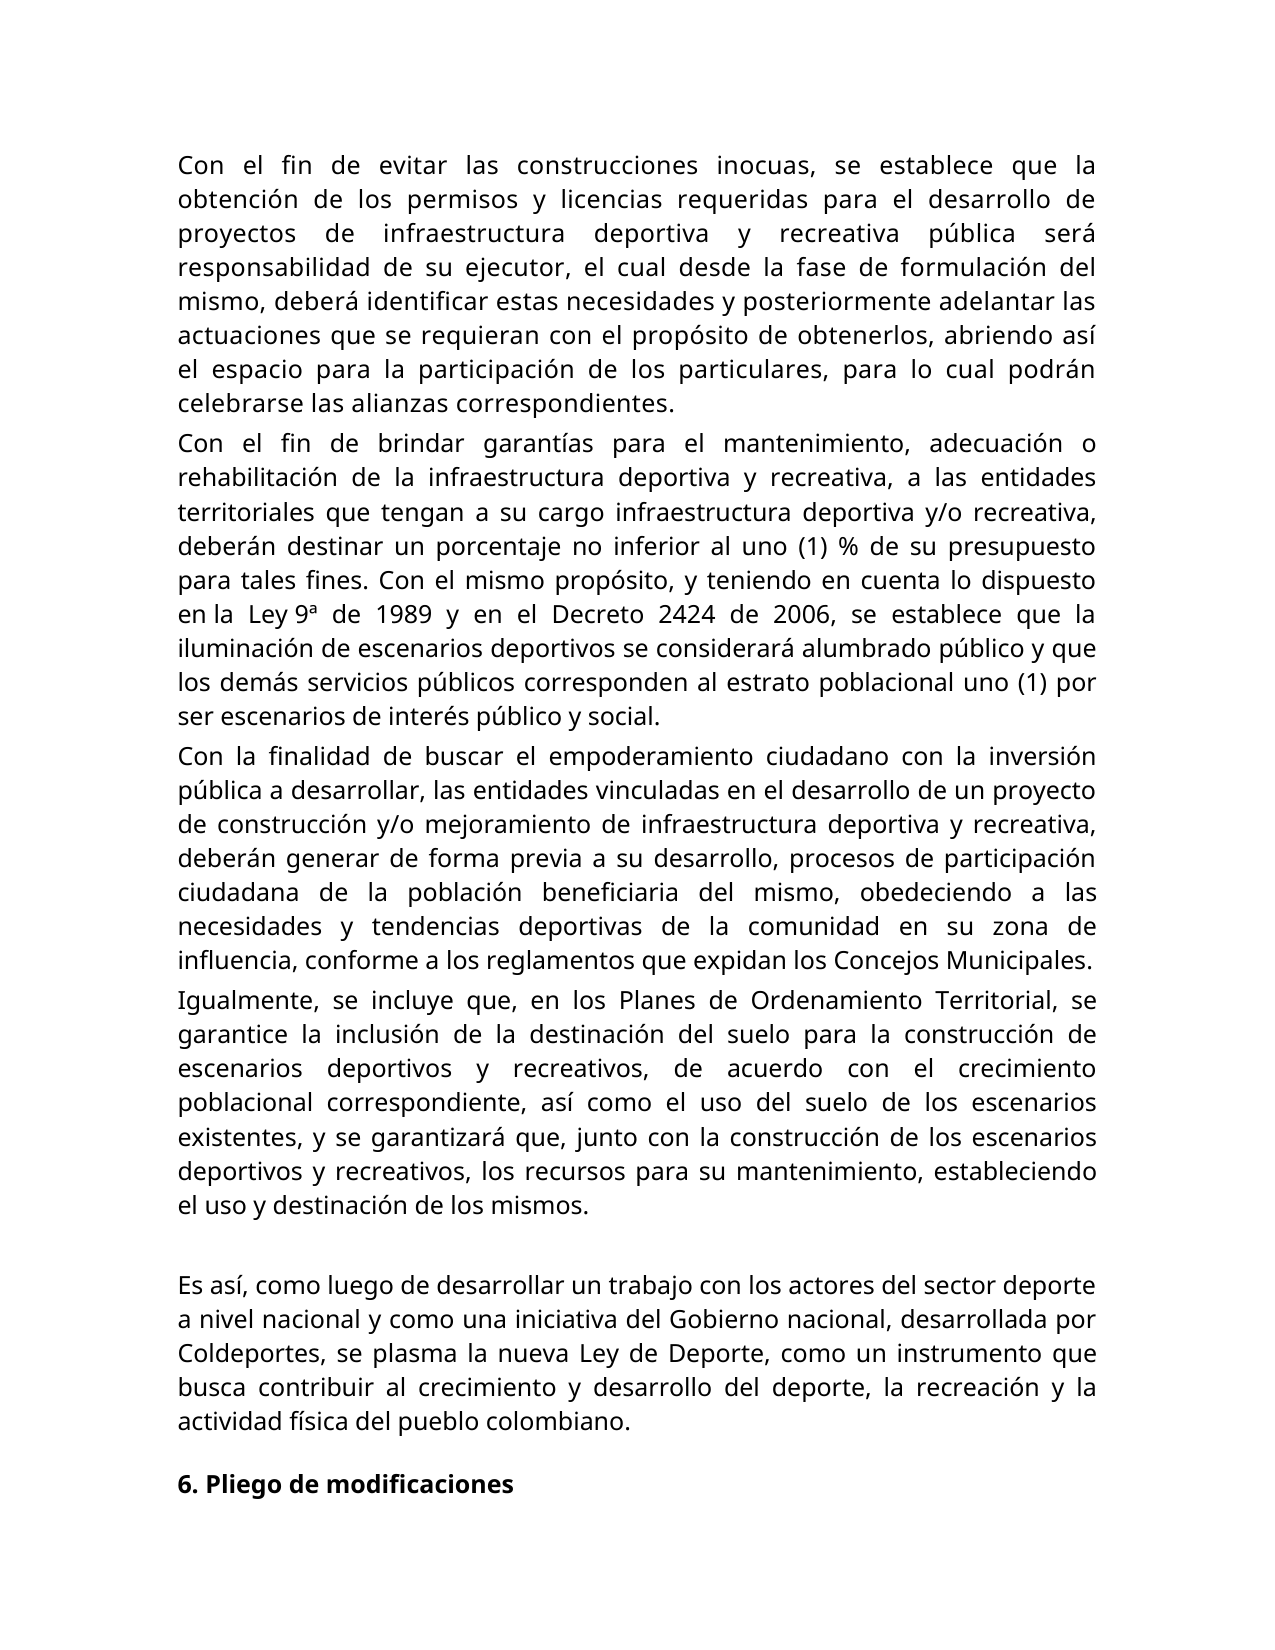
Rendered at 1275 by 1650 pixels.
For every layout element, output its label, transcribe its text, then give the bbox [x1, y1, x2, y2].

text Con el fin de evitar las construcciones inocuas, se establece que la obtención de los permisos y licencias requeridas para el desarrollo de proyectos de infraestructura deportiva y recreativa pública será responsabilidad de su ejecutor, el cual desde la fase de formulación del mismo, deberá identificar estas necesidades y posteriormente adelantar las actuaciones que se requieran con el propósito de obtenerlos, abriendo así el espacio para la participación de los particulares, para lo cual podrán celebrarse las alianzas correspondientes. [177, 148, 1098, 420]
text Con el fin de brindar garantías para el mantenimiento, adecuación o rehabilitación de la infraestructura deportiva y recreativa, a las entidades territoriales que tengan a su cargo infraestructura deportiva y/o recreativa, deberán destinar un porcentaje no inferior al uno (1) % de su presupuesto para tales fines. Con el mismo propósito, y teniendo en cuenta lo dispuesto en la Ley 9ª de 1989 y en el Decreto 2424 de 2006, se establece que la iluminación de escenarios deportivos se considerará alumbrado público y que los demás servicios públicos corresponden al estrato poblacional uno (1) por ser escenarios de interés público y social. [177, 426, 1098, 733]
text 6. Pliego de modificaciones [177, 1467, 1098, 1501]
text Igualmente, se incluye que, en los Planes de Ordenamiento Territorial, se garantice la inclusión de la destinación del suelo para la construcción de escenarios deportivos y recreativos, de acuerdo con el crecimiento poblacional correspondiente, así como el uso del suelo de los escenarios existentes, y se garantizará que, junto con la construcción de los escenarios deportivos y recreativos, los recursos para su mantenimiento, estableciendo el uso y destinación de los mismos. [177, 983, 1098, 1221]
text Es así, como luego de desarrollar un trabajo con los actores del sector deporte a nivel nacional y como una iniciativa del Gobierno nacional, desarrollada por Coldeportes, se plasma la nueva Ley de Deporte, como un instrumento que busca contribuir al crecimiento y desarrollo del deporte, la recreación y la actividad física del pueblo colombiano. [177, 1267, 1098, 1438]
text Con la finalidad de buscar el empoderamiento ciudadano con la inversión pública a desarrollar, las entidades vinculadas en el desarrollo de un proyecto de construcción y/o mejoramiento de infraestructura deportiva y recreativa, deberán generar de forma previa a su desarrollo, procesos de participación ciudadana de la población beneficiaria del mismo, obedeciendo a las necesidades y tendencias deportivas de la comunidad en su zona de influencia, conforme a los reglamentos que expidan los Concejos Municipales. [177, 738, 1098, 977]
